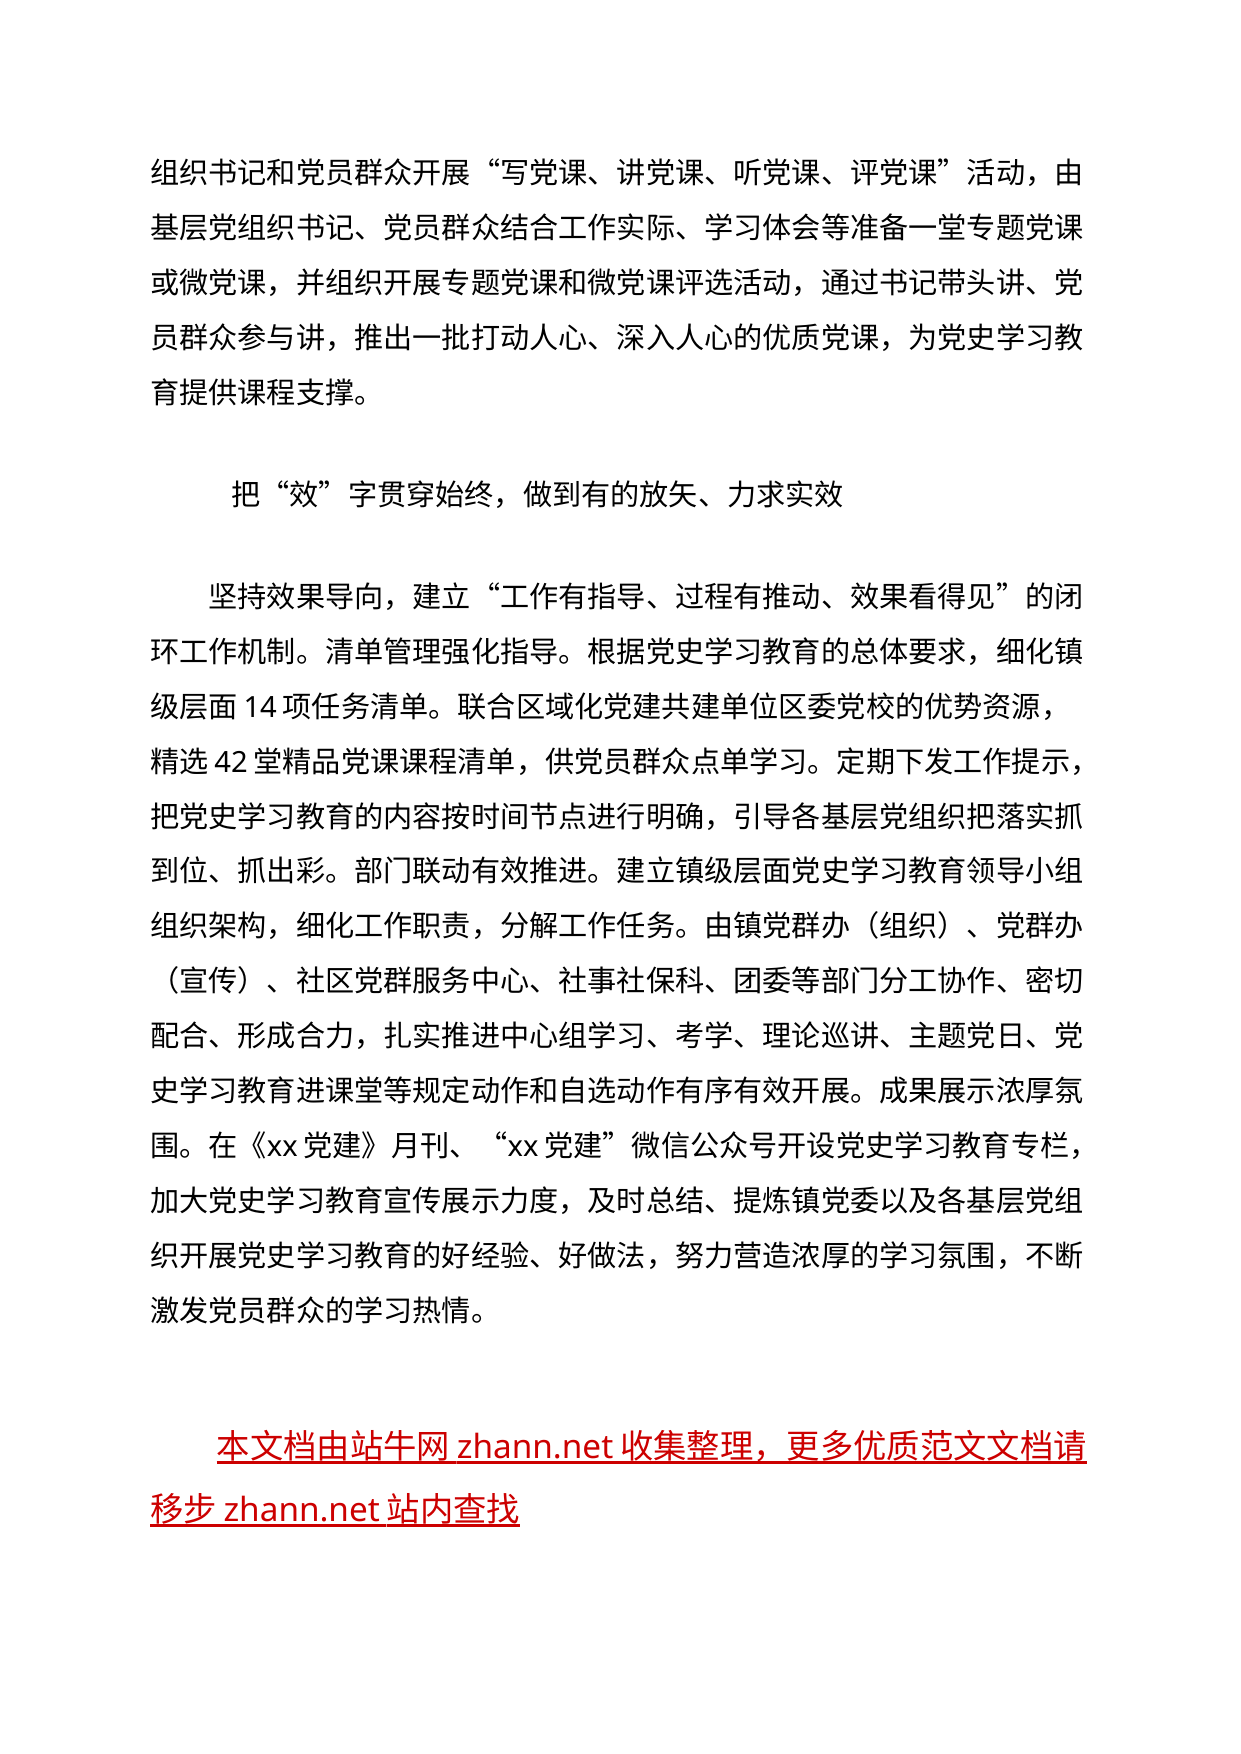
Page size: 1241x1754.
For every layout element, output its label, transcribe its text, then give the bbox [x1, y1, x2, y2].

text 坚持效果导向，建立“工作有指导、过程有推动、效果看得见”的闭环工作机制。清单管理强化指导。根据党史学习教育的总体要求，细化镇级层面14项任务清单。联合区域化党建共建单位区委党校的优势资源，精选42堂精品党课课程清单，供党员群众点单学习。定期下发工作提示，把党史学习教育的内容按时间节点进行明确，引导各基层党组织把落实抓到位、抓出彩。部门联动有效推进。建立镇级层面党史学习教育领导小组组织架构，细化工作职责，分解工作任务。由镇党群办（组织）、党群办（宣传）、社区党群服务中心、社事社保科、团委等部门分工协作、密切配合、形成合力，扎实推进中心组学习、考学、理论巡讲、主题党日、党史学习教育进课堂等规定动作和自选动作有序有效开展。成果展示浓厚氛围。在《xx党建》月刊、“xx党建”微信公众号开设党史学习教育专栏，加大党史学习教育宣传展示力度，及时总结、提炼镇党委以及各基层党组织开展党史学习教育的好经验、好做法，努力营造浓厚的学习氛围，不断激发党员群众的学习热情。 [150, 573, 1090, 1329]
text 本文档由站牛网zhann.net收集整理，更多优质范文文档请移步zhann.net站内查找 [150, 1420, 1090, 1532]
text 把“效”字贯穿始终，做到有的放矢、力求实效 [150, 471, 1090, 514]
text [150, 150, 1090, 412]
